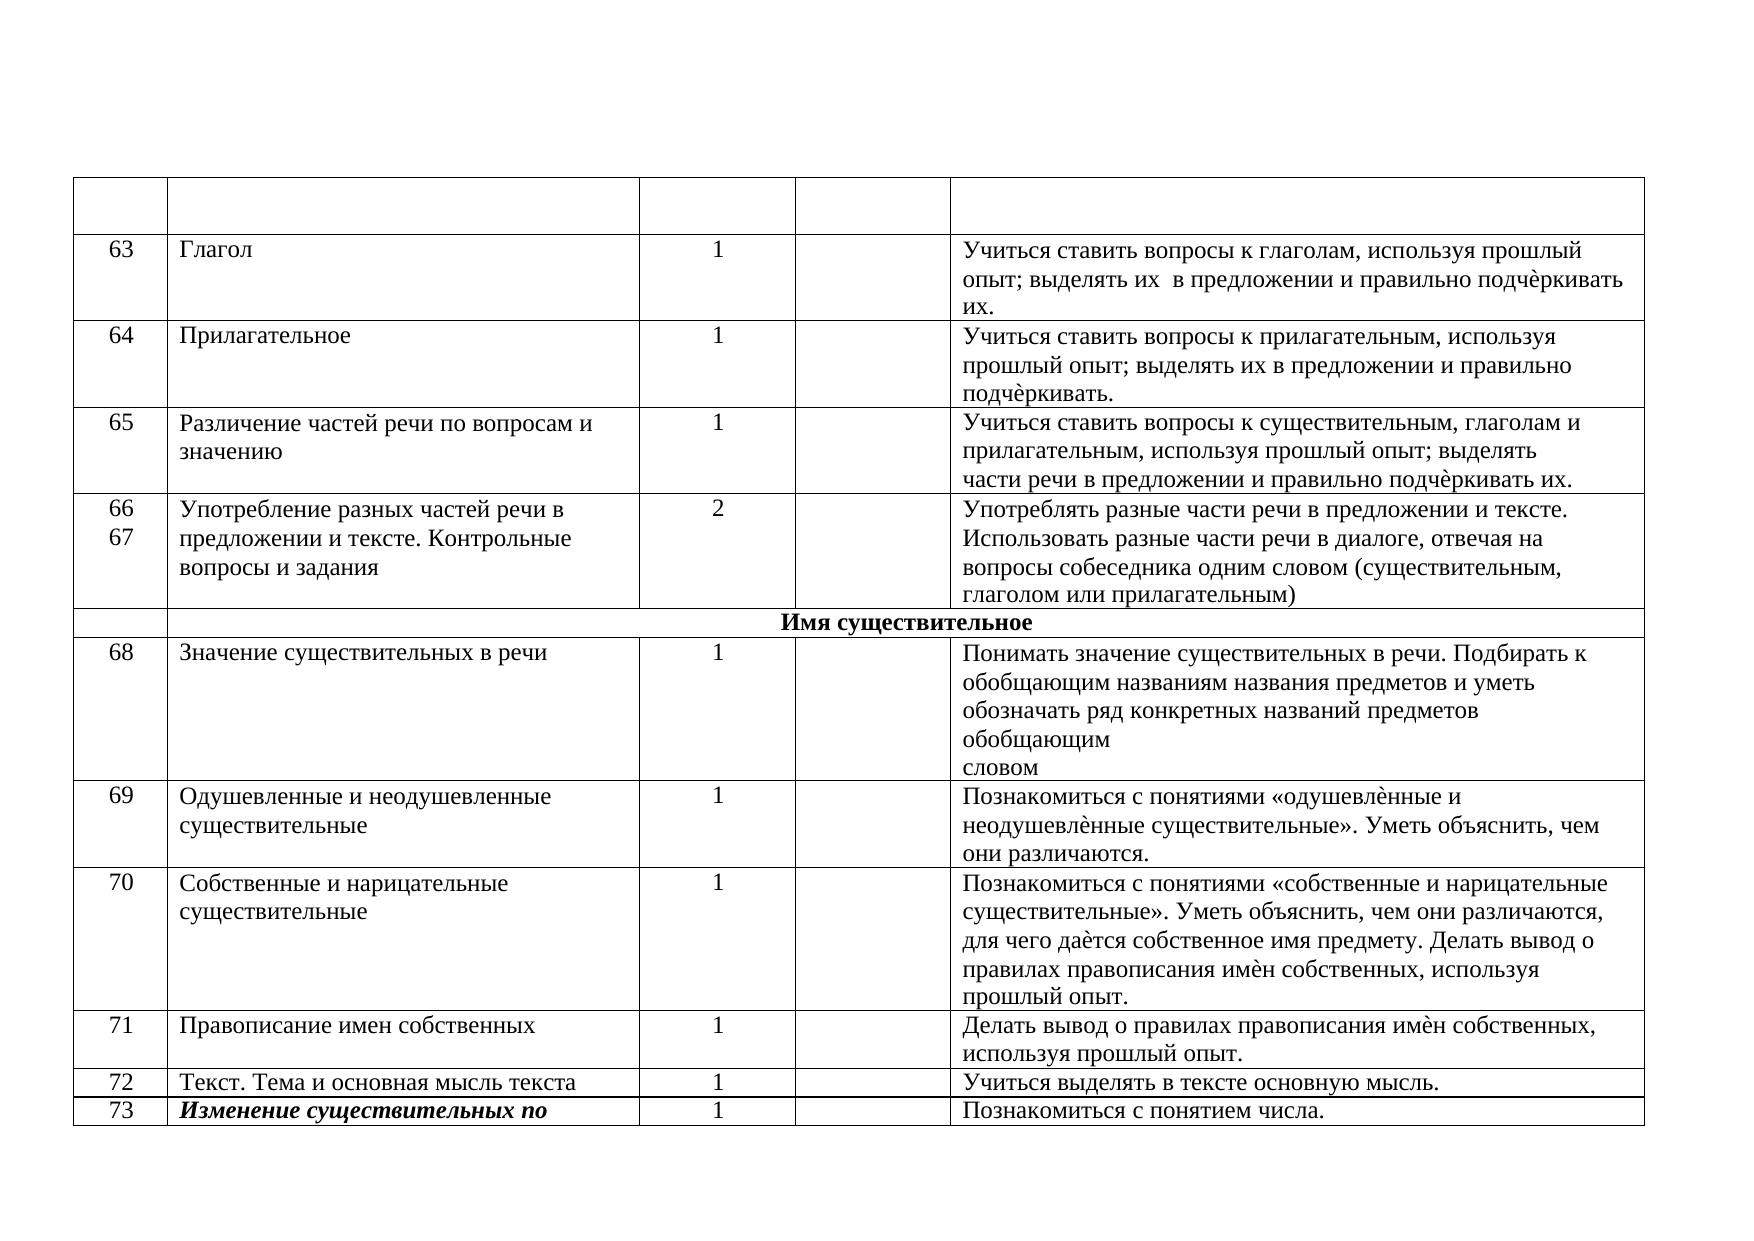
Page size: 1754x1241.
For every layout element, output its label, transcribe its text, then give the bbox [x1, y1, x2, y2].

table_header [74, 178, 167, 234]
table_cell [796, 494, 950, 608]
table_cell Учиться ставить вопросы к глаголам, используя прошлый опыт; выделять их в предложении и правильно подчѐркивать их. [951, 235, 1644, 320]
table_cell [796, 638, 950, 780]
table_cell Понимать значение существительных в речи. Подбирать к обобщающим названиям названия предметов и уметь обозначать ряд конкретных названий предметов обобщающим словом [951, 638, 1644, 780]
table_cell Правописание имен собственных [168, 1011, 639, 1068]
table_cell Изменение существительных по [168, 1098, 639, 1125]
table_cell [796, 235, 950, 320]
table_cell 1 [640, 868, 795, 1010]
table_cell [796, 321, 950, 407]
table_cell 1 [640, 1069, 795, 1096]
table_cell 65 [74, 408, 167, 493]
table_cell Одушевленные и неодушевленные существительные [168, 781, 639, 867]
table_header [951, 178, 1644, 234]
table_cell Учиться ставить вопросы к прилагательным, используя прошлый опыт; выделять их в предложении и правильно подчѐркивать. [951, 321, 1644, 407]
table_cell 63 [74, 235, 167, 320]
table_cell 69 [74, 781, 167, 867]
table_cell 66 67 [74, 494, 167, 608]
table_cell Употребление разных частей речи в предложении и тексте. Контрольные вопросы и задания [168, 494, 639, 608]
table_cell [796, 868, 950, 1010]
table_cell 1 [640, 1011, 795, 1068]
table_cell Глагол [168, 235, 639, 320]
table_header [640, 178, 795, 234]
table_cell Учиться ставить вопросы к существительным, глаголам и прилагательным, используя прошлый опыт; выделять части речи в предложении и правильно подчѐркивать их. [951, 408, 1644, 493]
table_cell Употреблять разные части речи в предложении и тексте. Использовать разные части речи в диалоге, отвечая на вопросы собеседника одним словом (существительным, глаголом или прилагательным) [951, 494, 1644, 608]
table_cell 1 [640, 1098, 795, 1125]
table_cell Текст. Тема и основная мысль текста [168, 1069, 639, 1096]
table_cell 1 [640, 638, 795, 780]
table_cell Познакомиться с понятиями «одушевлѐнные и неодушевлѐнные существительные». Уметь объяснить, чем они различаются. [951, 781, 1644, 867]
table_cell [796, 408, 950, 493]
table_cell 1 [640, 321, 795, 407]
table_cell 72 [74, 1069, 167, 1096]
table_cell Собственные и нарицательные существительные [168, 868, 639, 1010]
table_cell Различение частей речи по вопросам и значению [168, 408, 639, 493]
table_cell [796, 1098, 950, 1125]
table_cell 68 [74, 638, 167, 780]
table_header [168, 178, 639, 234]
table_cell 64 [74, 321, 167, 407]
table_cell 1 [640, 235, 795, 320]
table_cell Прилагательное [168, 321, 639, 407]
table_cell Учиться выделять в тексте основную мысль. [951, 1069, 1644, 1096]
table_cell Имя существительное [168, 609, 1644, 637]
table_cell [796, 1011, 950, 1068]
table_cell 1 [640, 408, 795, 493]
table_cell Делать вывод о правилах правописания имѐн собственных, используя прошлый опыт. [951, 1011, 1644, 1068]
table_cell 70 [74, 868, 167, 1010]
table_cell 71 [74, 1011, 167, 1068]
table_cell Значение существительных в речи [168, 638, 639, 780]
table_header [796, 178, 950, 234]
table_cell [796, 1069, 950, 1096]
table_cell 73 [74, 1098, 167, 1125]
table_cell 1 [640, 781, 795, 867]
table_cell [74, 609, 167, 637]
table_cell 2 [640, 494, 795, 608]
table_cell Познакомиться с понятиями «собственные и нарицательные существительные». Уметь объяснить, чем они различаются, для чего даѐтся собственное имя предмету. Делать вывод о правилах правописания имѐн собственных, используя прошлый опыт. [951, 868, 1644, 1010]
table_cell [796, 781, 950, 867]
table_cell Познакомиться с понятием числа. [951, 1098, 1644, 1125]
